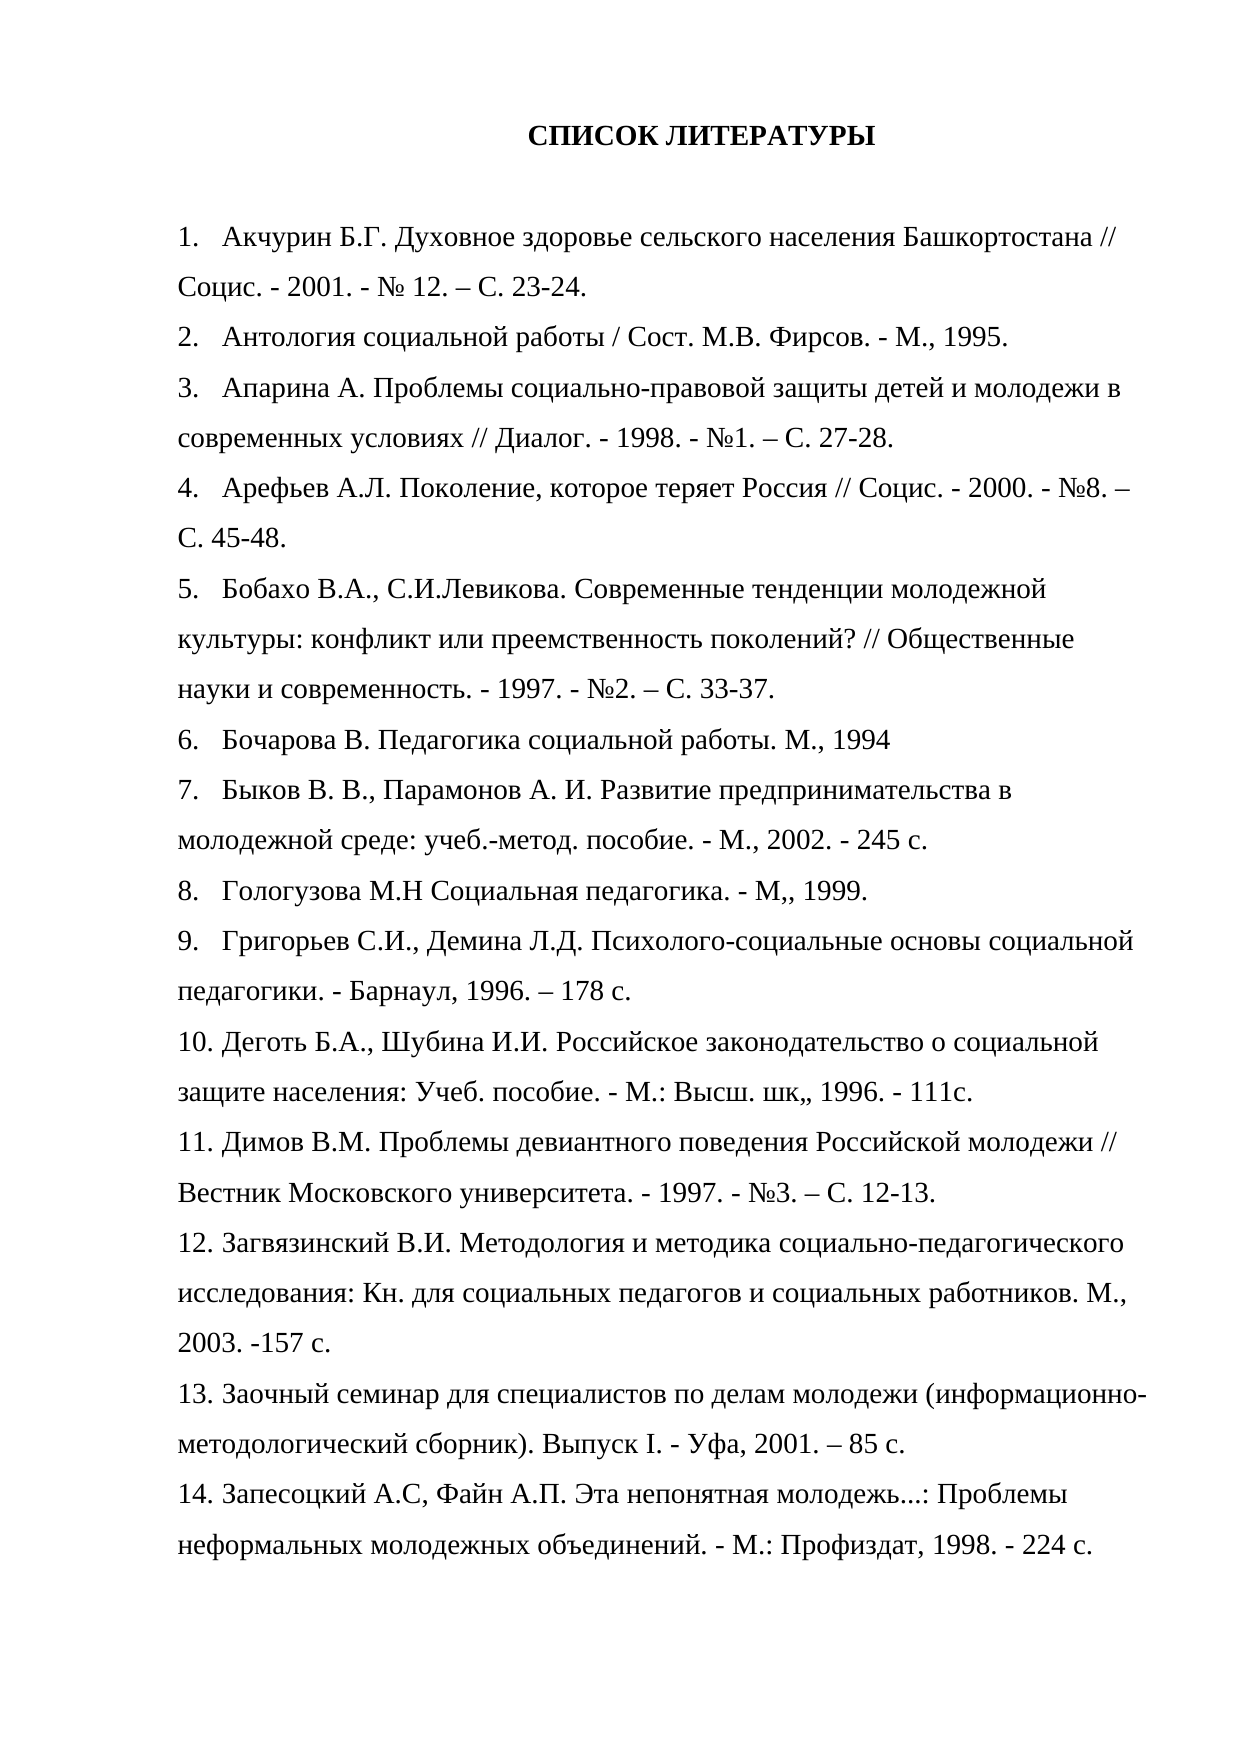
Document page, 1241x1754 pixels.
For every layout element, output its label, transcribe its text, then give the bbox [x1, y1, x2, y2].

list Арефьев А.Л. Поколение, которое теряет Россия // Социс. - 2000. - №8. – С. 45-48. [177, 470, 1152, 554]
list Димов В.М. Проблемы девиантного поведения Российской молодежи // Вестник Московского университета. - 1997. - №3. – С. 12-13. [177, 1124, 1152, 1208]
list Бобахо В.А., С.И.Левикова. Современные тенденции молодежной культуры: конфликт или преемственность поколений? // Общественные науки и современность. - 1997. - №2. – С. 33-37. [177, 571, 1152, 705]
list Григорьев С.И., Демина Л.Д. Психолого-социальные основы социальной педагогики. - Барнаул, 1996. – 178 с. [177, 923, 1152, 1007]
list Загвязинский В.И. Методология и методика социально-педагогического исследования: Кн. для социальных педагогов и социальных работников. М., 2003. -157 с. [177, 1225, 1152, 1359]
list Заочный семинар для специалистов по делам молодежи (информационно-методологический сборник). Выпуск I. - Уфа, 2001. – 85 с. [177, 1376, 1152, 1460]
list Быков В. В., Парамонов А. И. Развитие предпринимательства в молодежной среде: учеб.-метод. пособие. - М., 2002. - 245 с. [177, 772, 1152, 856]
list Акчурин Б.Г. Духовное здоровье сельского населения Башкортостана // Социс. - 2001. - № 12. – С. 23-24. [177, 219, 1152, 303]
list Гологузова М.Н Социальная педагогика. - М,, 1999. [177, 873, 1152, 906]
list Антология социальной работы / Сост. М.В. Фирсов. - М., 1995. [177, 319, 1152, 353]
list Апарина А. Проблемы социально-правовой защиты детей и молодежи в современных условиях // Диалог. - 1998. - №1. – С. 27-28. [177, 370, 1152, 453]
list Запесоцкий А.С, Файн А.П. Эта непонятная молодежь...: Проблемы неформальных молодежных объединений. - М.: Профиздат, 1998. - 224 с. [177, 1477, 1152, 1560]
text СПИСОК ЛИТЕРАТУРЫ [177, 118, 1152, 152]
list Деготь Б.А., Шубина И.И. Российское законодательство о социальной защите населения: Учеб. пособие. - М.: Высш. шк„ 1996. - 111с. [177, 1024, 1152, 1108]
list Бочарова В. Педагогика социальной работы. М., 1994 [177, 722, 1152, 755]
